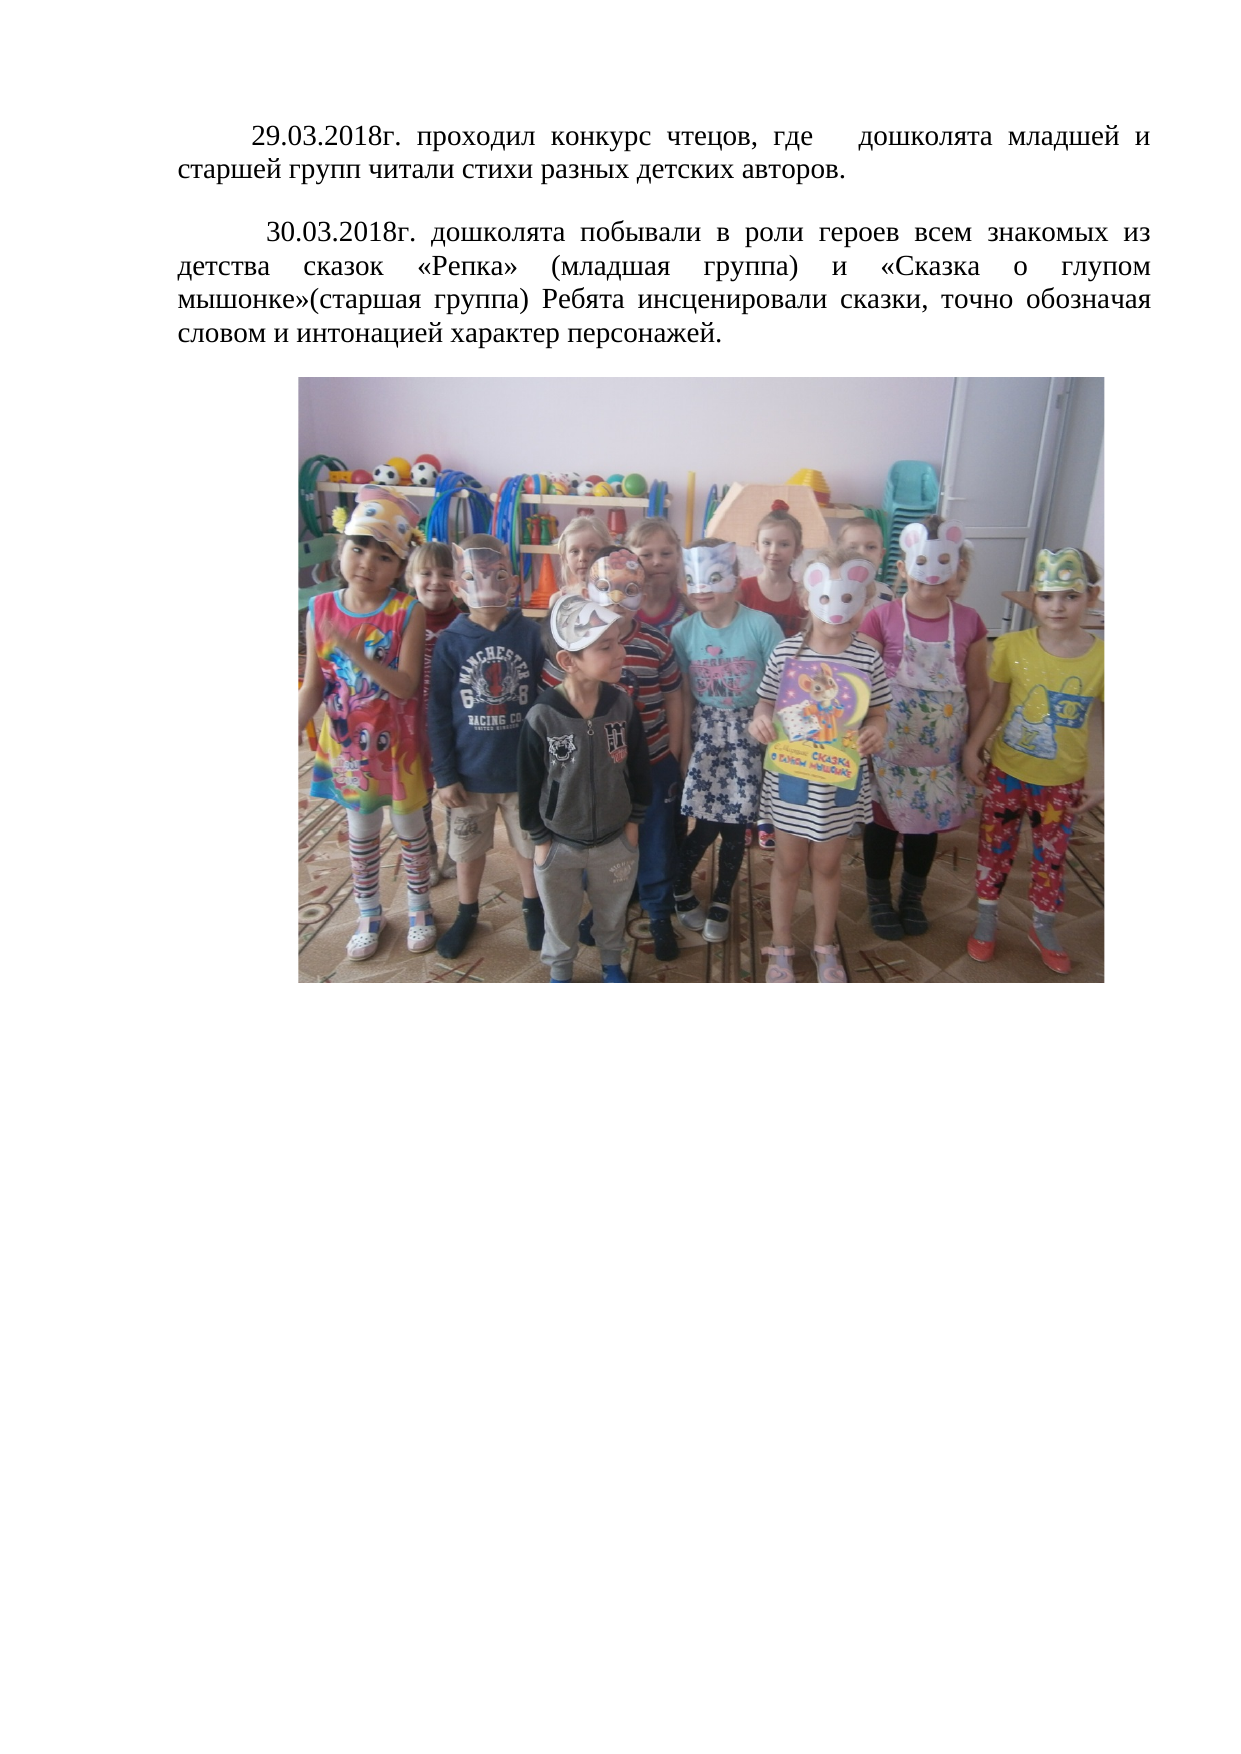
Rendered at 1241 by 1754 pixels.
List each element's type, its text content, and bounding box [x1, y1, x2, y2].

text 30.03.2018г. дошколята побывали в роли героев всем знакомых из детства сказок «Репка» (младшая группа) и «Сказка о глупом мышонке»(старшая группа) Ребята инсценировали сказки, точно обозначая словом и интонацией характер персонажей. [177, 214, 1152, 348]
picture [298, 377, 1105, 983]
text 29.03.2018г. проходил конкурс чтецов, где дошколята младшей и старшей групп читали стихи разных детских авторов. [177, 118, 1152, 185]
